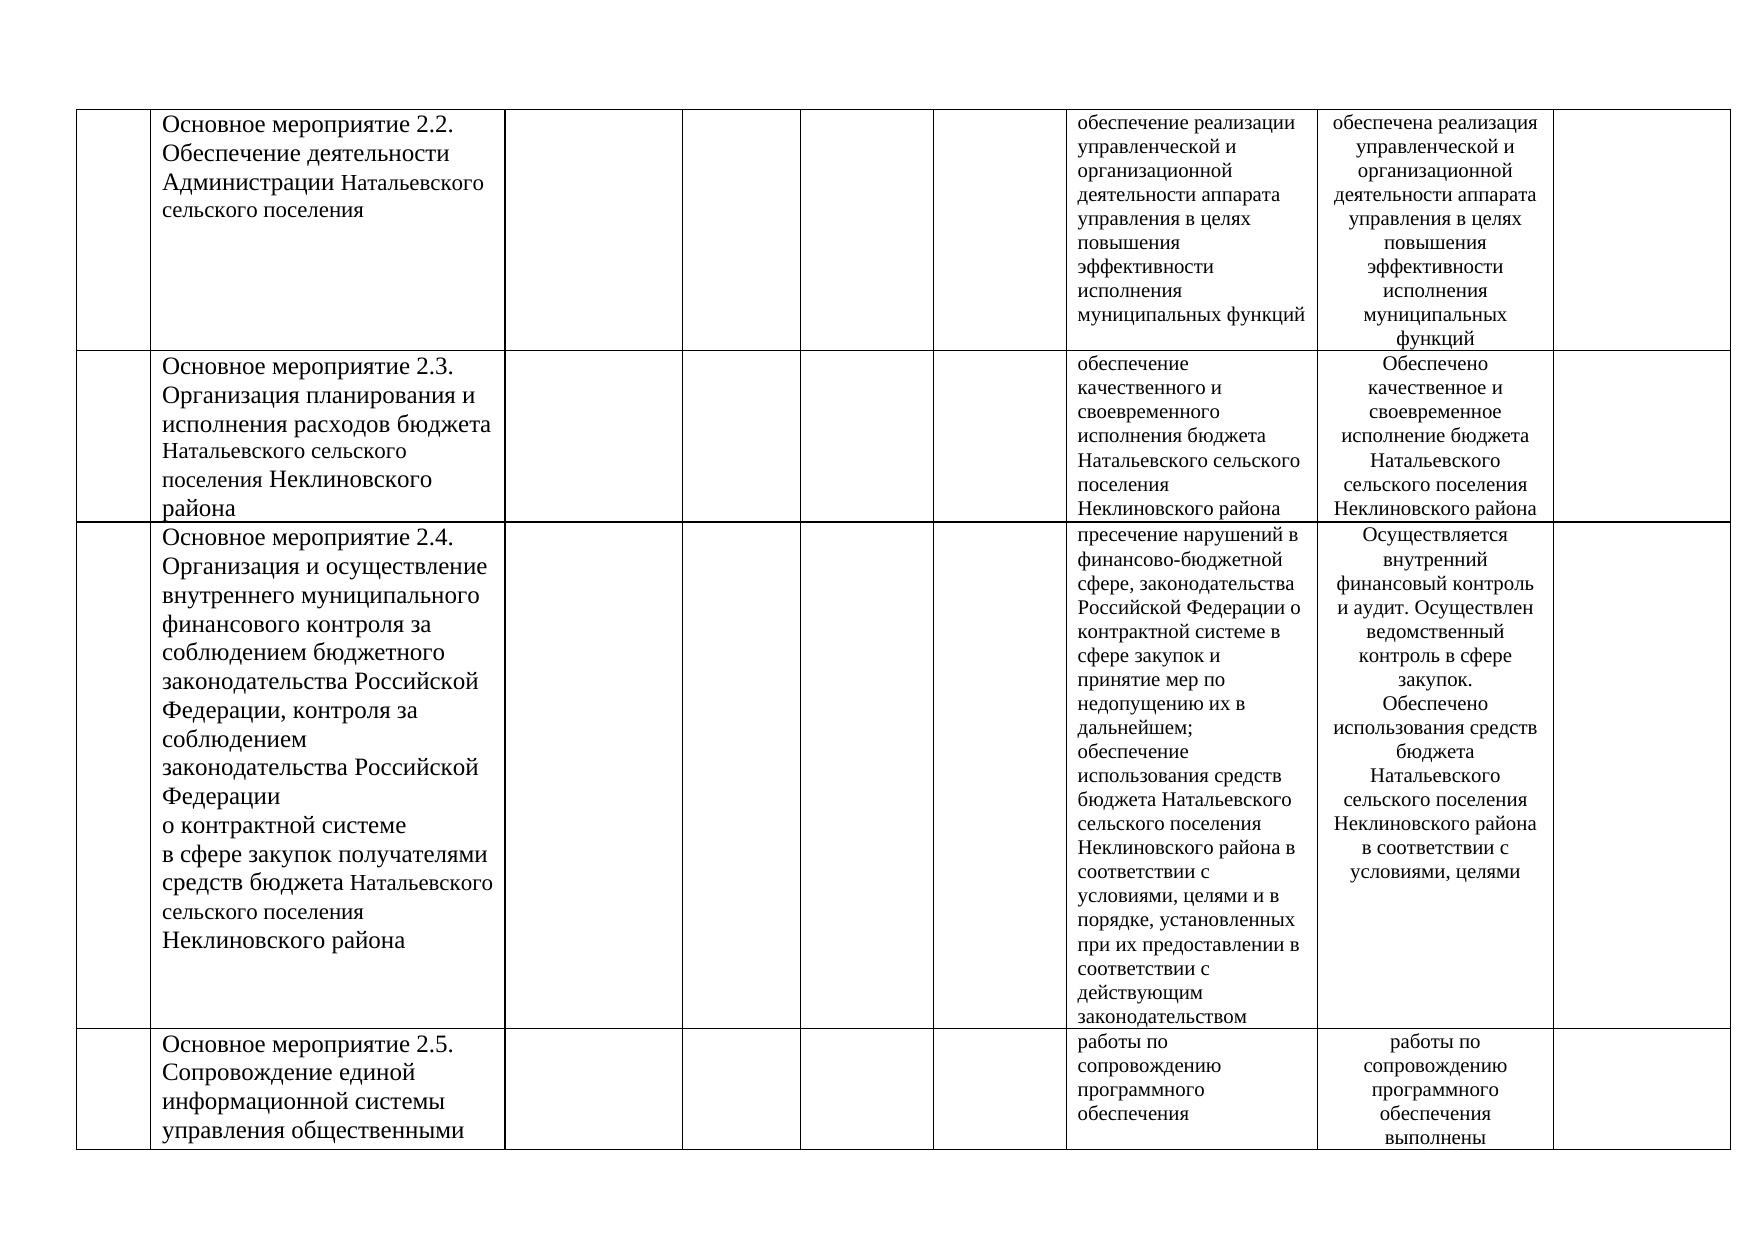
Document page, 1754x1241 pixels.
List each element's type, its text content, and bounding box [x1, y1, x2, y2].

table_cell [1554, 1029, 1730, 1149]
table_cell [801, 351, 933, 521]
table_cell [77, 351, 150, 521]
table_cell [1067, 1029, 1317, 1149]
table_cell [506, 110, 682, 350]
table_cell [1554, 351, 1730, 521]
table_cell [77, 523, 150, 1028]
table_cell пресечение нарушений в финансово-бюджетной сфере, законодательства Российской Федерации о контрактной системе в сфере закупок и принятие мер по недопущению их в дальнейшем; обеспечение использования средств бюджета Натальевского сельского поселения Неклиновского района в соответствии с условиями, целями и в порядке, установленных при их предоставлении в соответствии с действующим законодательством [1067, 523, 1317, 1028]
table_cell обеспечение качественного и своевременного исполнения бюджета Натальевского сельского поселения Неклиновского района [1067, 351, 1317, 521]
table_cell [151, 1029, 504, 1149]
table_cell [801, 1029, 933, 1149]
table_cell Основное мероприятие 2.4. Организация и осуществление внутреннего муниципального финансового контроля за соблюдением бюджетного законодательства Российской Федерации, контроля за соблюдением законодательства Российской Федерации о контрактной системе в сфере закупок получателями средств бюджета Натальевского сельского поселения Неклиновского района [151, 523, 504, 1028]
table_cell [934, 1029, 1066, 1149]
table_cell [683, 110, 800, 350]
table_cell [683, 1029, 800, 1149]
table_cell [683, 523, 800, 1028]
table_cell [934, 110, 1066, 350]
table_cell Обеспечено качественное и своевременное исполнение бюджета Натальевского сельского поселения Неклиновского района [1318, 351, 1553, 521]
table_cell [934, 351, 1066, 521]
table_cell Основное мероприятие 2.2. Обеспечение деятельности Администрации Натальевского сельского поселения [151, 110, 504, 350]
table_cell [1554, 523, 1730, 1028]
table_cell Основное мероприятие 2.3. Организация планирования и исполнения расходов бюджета Натальевского сельского поселения Неклиновского района [151, 351, 504, 521]
table_cell [77, 1029, 150, 1149]
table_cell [1318, 1029, 1553, 1149]
table_cell [1554, 110, 1730, 350]
table_cell [506, 1029, 682, 1149]
table_cell обеспечена реализация управленческой и организационной деятельности аппарата управления в целях повышения эффективности исполнения муниципальных функций [1318, 110, 1553, 350]
table_cell [506, 523, 682, 1028]
table_cell [683, 351, 800, 521]
table_cell [77, 110, 150, 350]
table_cell [801, 523, 933, 1028]
table_cell [801, 110, 933, 350]
table_cell Осуществляется внутренний финансовый контроль и аудит. Осуществлен ведомственный контроль в сфере закупок. Обеспечено использования средств бюджета Натальевского сельского поселения Неклиновского района в соответствии с условиями, целями [1318, 523, 1553, 1028]
table_cell [934, 523, 1066, 1028]
table_cell обеспечение реализации управленческой и организационной деятельности аппарата управления в целях повышения эффективности исполнения муниципальных функций [1067, 110, 1317, 350]
table_cell [506, 351, 682, 521]
